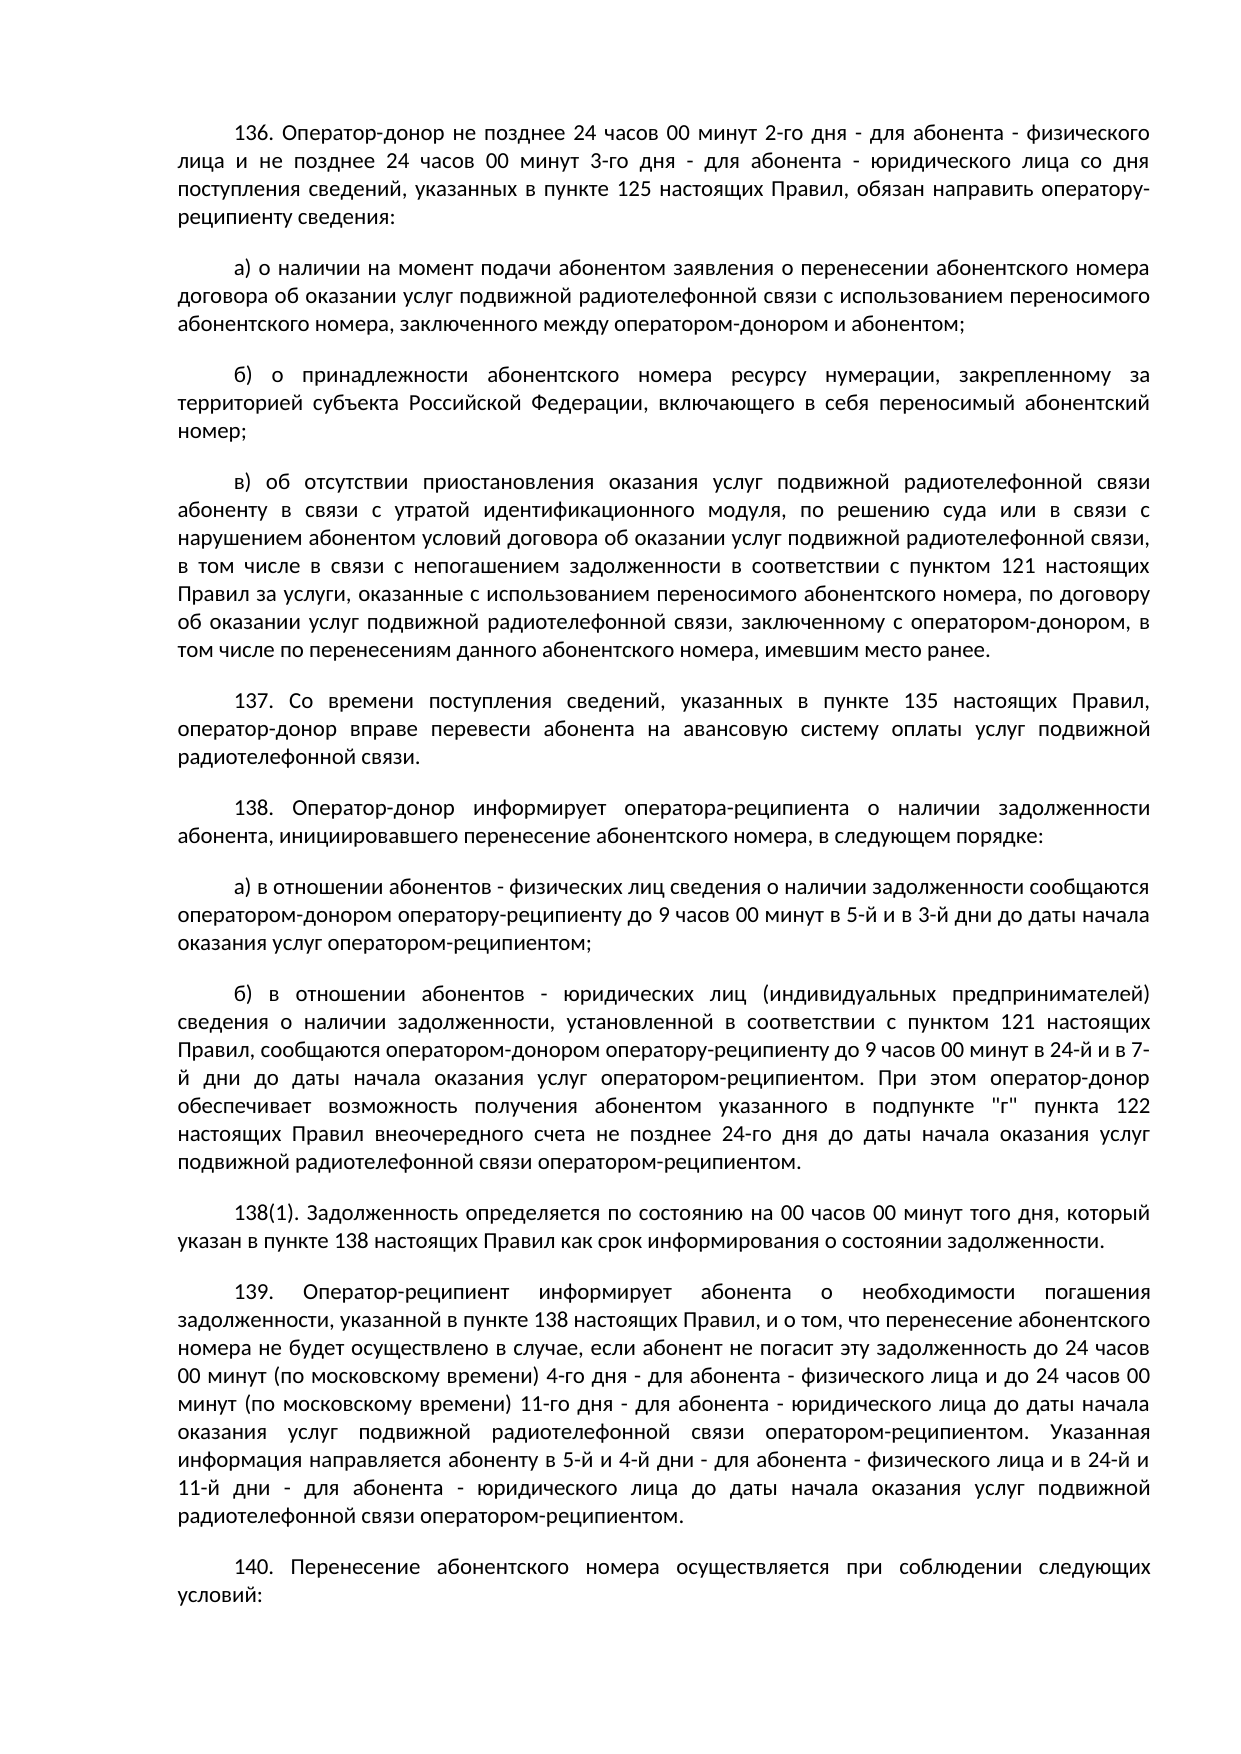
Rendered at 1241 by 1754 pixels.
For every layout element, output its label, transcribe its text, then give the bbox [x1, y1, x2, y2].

text б) о принадлежности абонентского номера ресурсу нумерации, закрепленному за территорией субъекта Российской Федерации, включающего в себя переносимый абонентский номер; [177, 360, 1152, 444]
text 137. Со времени поступления сведений, указанных в пункте 135 настоящих Правил, оператор-донор вправе перевести абонента на авансовую систему оплаты услуг подвижной радиотелефонной связи. [177, 686, 1152, 770]
text б) в отношении абонентов - юридических лиц (индивидуальных предпринимателей) сведения о наличии задолженности, установленной в соответствии с пунктом 121 настоящих Правил, сообщаются оператором-донором оператору-реципиенту до 9 часов 00 минут в 24-й и в 7-й дни до даты начала оказания услуг оператором-реципиентом. При этом оператор-донор обеспечивает возможность получения абонентом указанного в подпункте "г" пункта 122 настоящих Правил внеочередного счета не позднее 24-го дня до даты начала оказания услуг подвижной радиотелефонной связи оператором-реципиентом. [177, 979, 1152, 1175]
text 140. Перенесение абонентского номера осуществляется при соблюдении следующих условий: [177, 1552, 1152, 1608]
text 138. Оператор-донор информирует оператора-реципиента о наличии задолженности абонента, инициировавшего перенесение абонентского номера, в следующем порядке: [177, 793, 1152, 849]
text а) в отношении абонентов - физических лиц сведения о наличии задолженности сообщаются оператором-донором оператору-реципиенту до 9 часов 00 минут в 5-й и в 3-й дни до даты начала оказания услуг оператором-реципиентом; [177, 872, 1152, 956]
text 136. Оператор-донор не позднее 24 часов 00 минут 2-го дня - для абонента - физического лица и не позднее 24 часов 00 минут 3-го дня - для абонента - юридического лица со дня поступления сведений, указанных в пункте 125 настоящих Правил, обязан направить оператору-реципиенту сведения: [177, 118, 1152, 230]
text в) об отсутствии приостановления оказания услуг подвижной радиотелефонной связи абоненту в связи с утратой идентификационного модуля, по решению суда или в связи с нарушением абонентом условий договора об оказании услуг подвижной радиотелефонной связи, в том числе в связи с непогашением задолженности в соответствии с пунктом 121 настоящих Правил за услуги, оказанные с использованием переносимого абонентского номера, по договору об оказании услуг подвижной радиотелефонной связи, заключенному с оператором-донором, в том числе по перенесениям данного абонентского номера, имевшим место ранее. [177, 467, 1152, 663]
text а) о наличии на момент подачи абонентом заявления о перенесении абонентского номера договора об оказании услуг подвижной радиотелефонной связи с использованием переносимого абонентского номера, заключенного между оператором-донором и абонентом; [177, 253, 1152, 337]
text 139. Оператор-реципиент информирует абонента о необходимости погашения задолженности, указанной в пункте 138 настоящих Правил, и о том, что перенесение абонентского номера не будет осуществлено в случае, если абонент не погасит эту задолженность до 24 часов 00 минут (по московскому времени) 4-го дня - для абонента - физического лица и до 24 часов 00 минут (по московскому времени) 11-го дня - для абонента - юридического лица до даты начала оказания услуг подвижной радиотелефонной связи оператором-реципиентом. Указанная информация направляется абоненту в 5-й и 4-й дни - для абонента - физического лица и в 24-й и 11-й дни - для абонента - юридического лица до даты начала оказания услуг подвижной радиотелефонной связи оператором-реципиентом. [177, 1277, 1152, 1529]
text 138(1). Задолженность определяется по состоянию на 00 часов 00 минут того дня, который указан в пункте 138 настоящих Правил как срок информирования о состоянии задолженности. [177, 1198, 1152, 1254]
